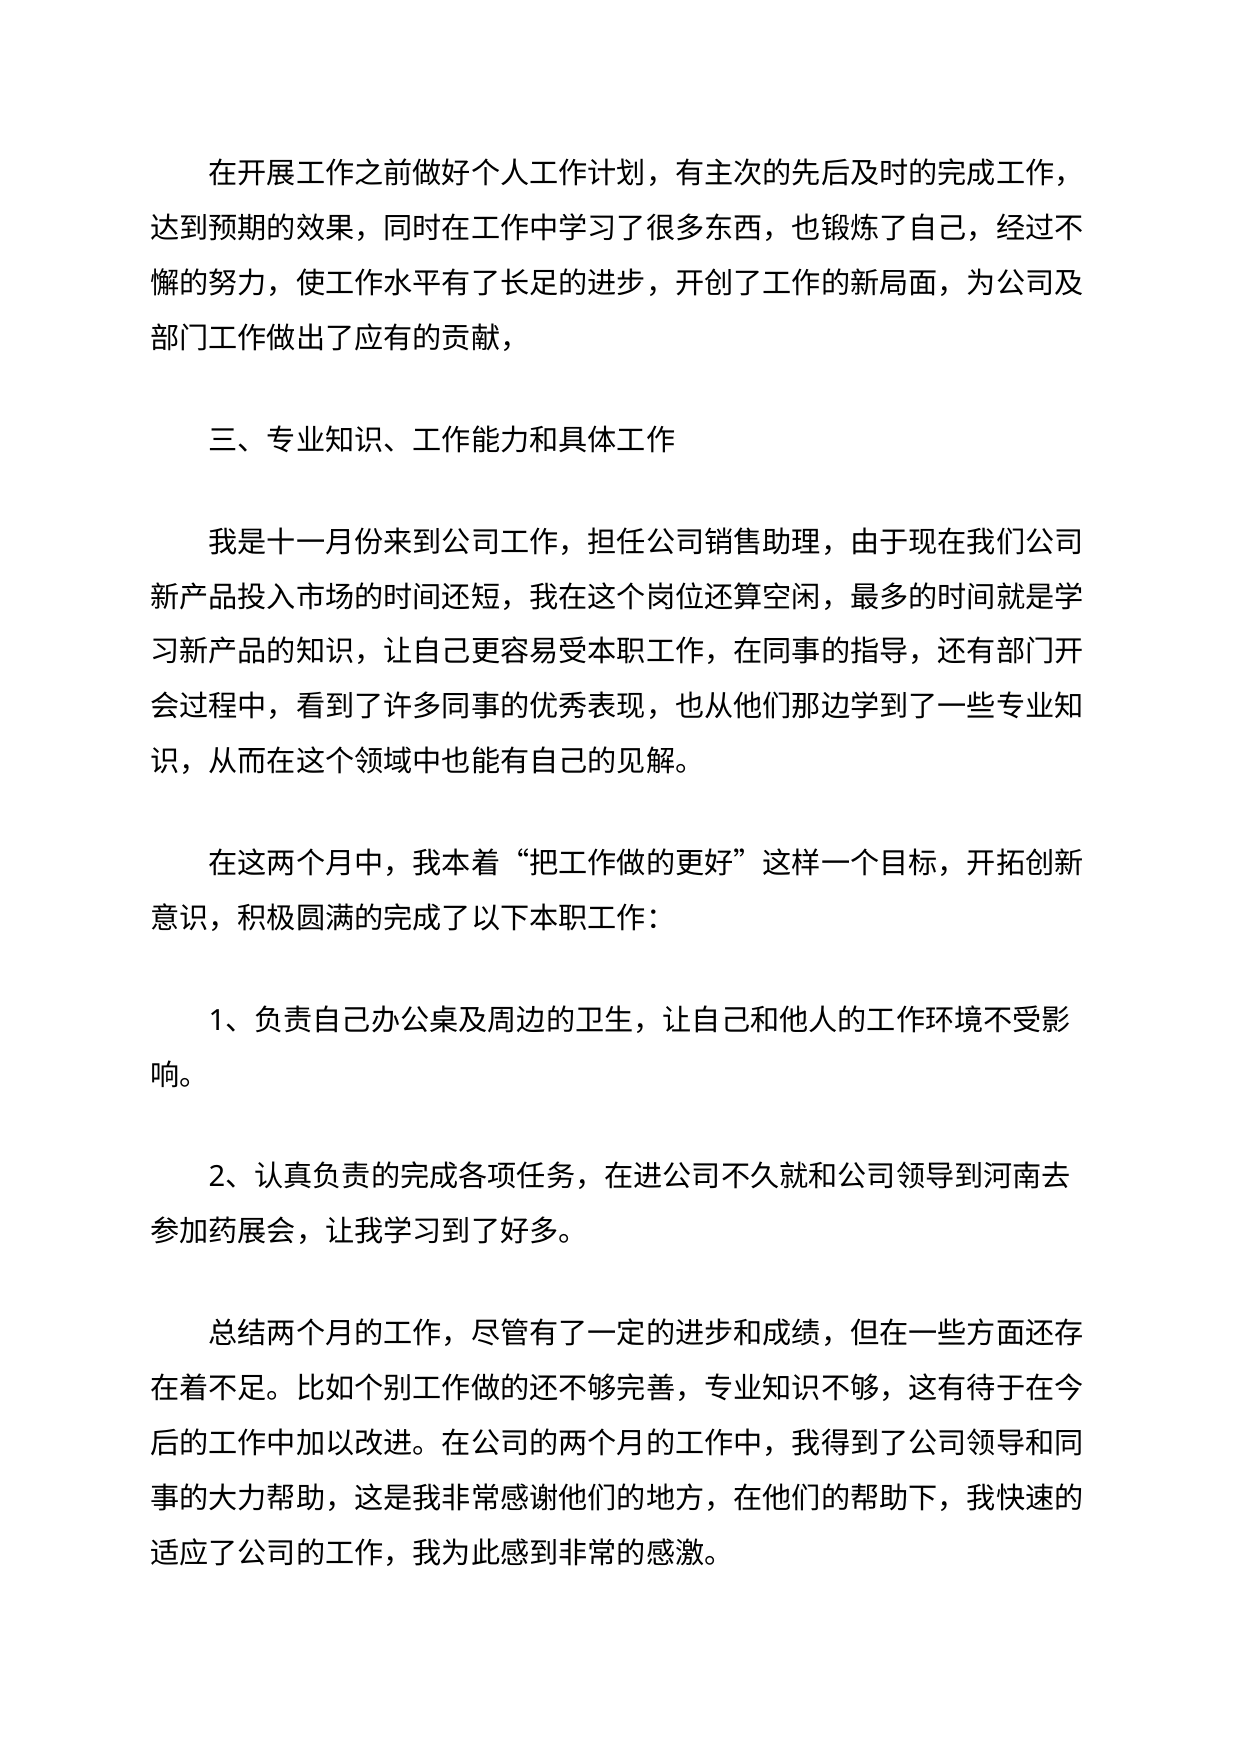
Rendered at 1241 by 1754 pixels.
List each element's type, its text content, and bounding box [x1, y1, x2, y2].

text 三、专业知识、工作能力和具体工作 [150, 416, 1090, 459]
text 我是十一月份来到公司工作，担任公司销售助理，由于现在我们公司新产品投入市场的时间还短，我在这个岗位还算空闲，最多的时间就是学习新产品的知识，让自己更容易受本职工作，在同事的指导，还有部门开会过程中，看到了许多同事的优秀表现，也从他们那边学到了一些专业知识，从而在这个领域中也能有自己的见解。 [150, 518, 1090, 780]
text 在这两个月中，我本着“把工作做的更好”这样一个目标，开拓创新意识，积极圆满的完成了以下本职工作： [150, 839, 1090, 937]
text 总结两个月的工作，尽管有了一定的进步和成绩，但在一些方面还存在着不足。比如个别工作做的还不够完善，专业知识不够，这有待于在今后的工作中加以改进。在公司的两个月的工作中，我得到了公司领导和同事的大力帮助，这是我非常感谢他们的地方，在他们的帮助下，我快速的适应了公司的工作，我为此感到非常的感激。 [150, 1310, 1090, 1572]
text 在开展工作之前做好个人工作计划，有主次的先后及时的完成工作，达到预期的效果，同时在工作中学习了很多东西，也锻炼了自己，经过不懈的努力，使工作水平有了长足的进步，开创了工作的新局面，为公司及部门工作做出了应有的贡献， [150, 150, 1090, 357]
text 2、认真负责的完成各项任务，在进公司不久就和公司领导到河南去参加药展会，让我学习到了好多。 [150, 1153, 1090, 1250]
text 1、负责自己办公桌及周边的卫生，让自己和他人的工作环境不受影响。 [150, 996, 1090, 1093]
